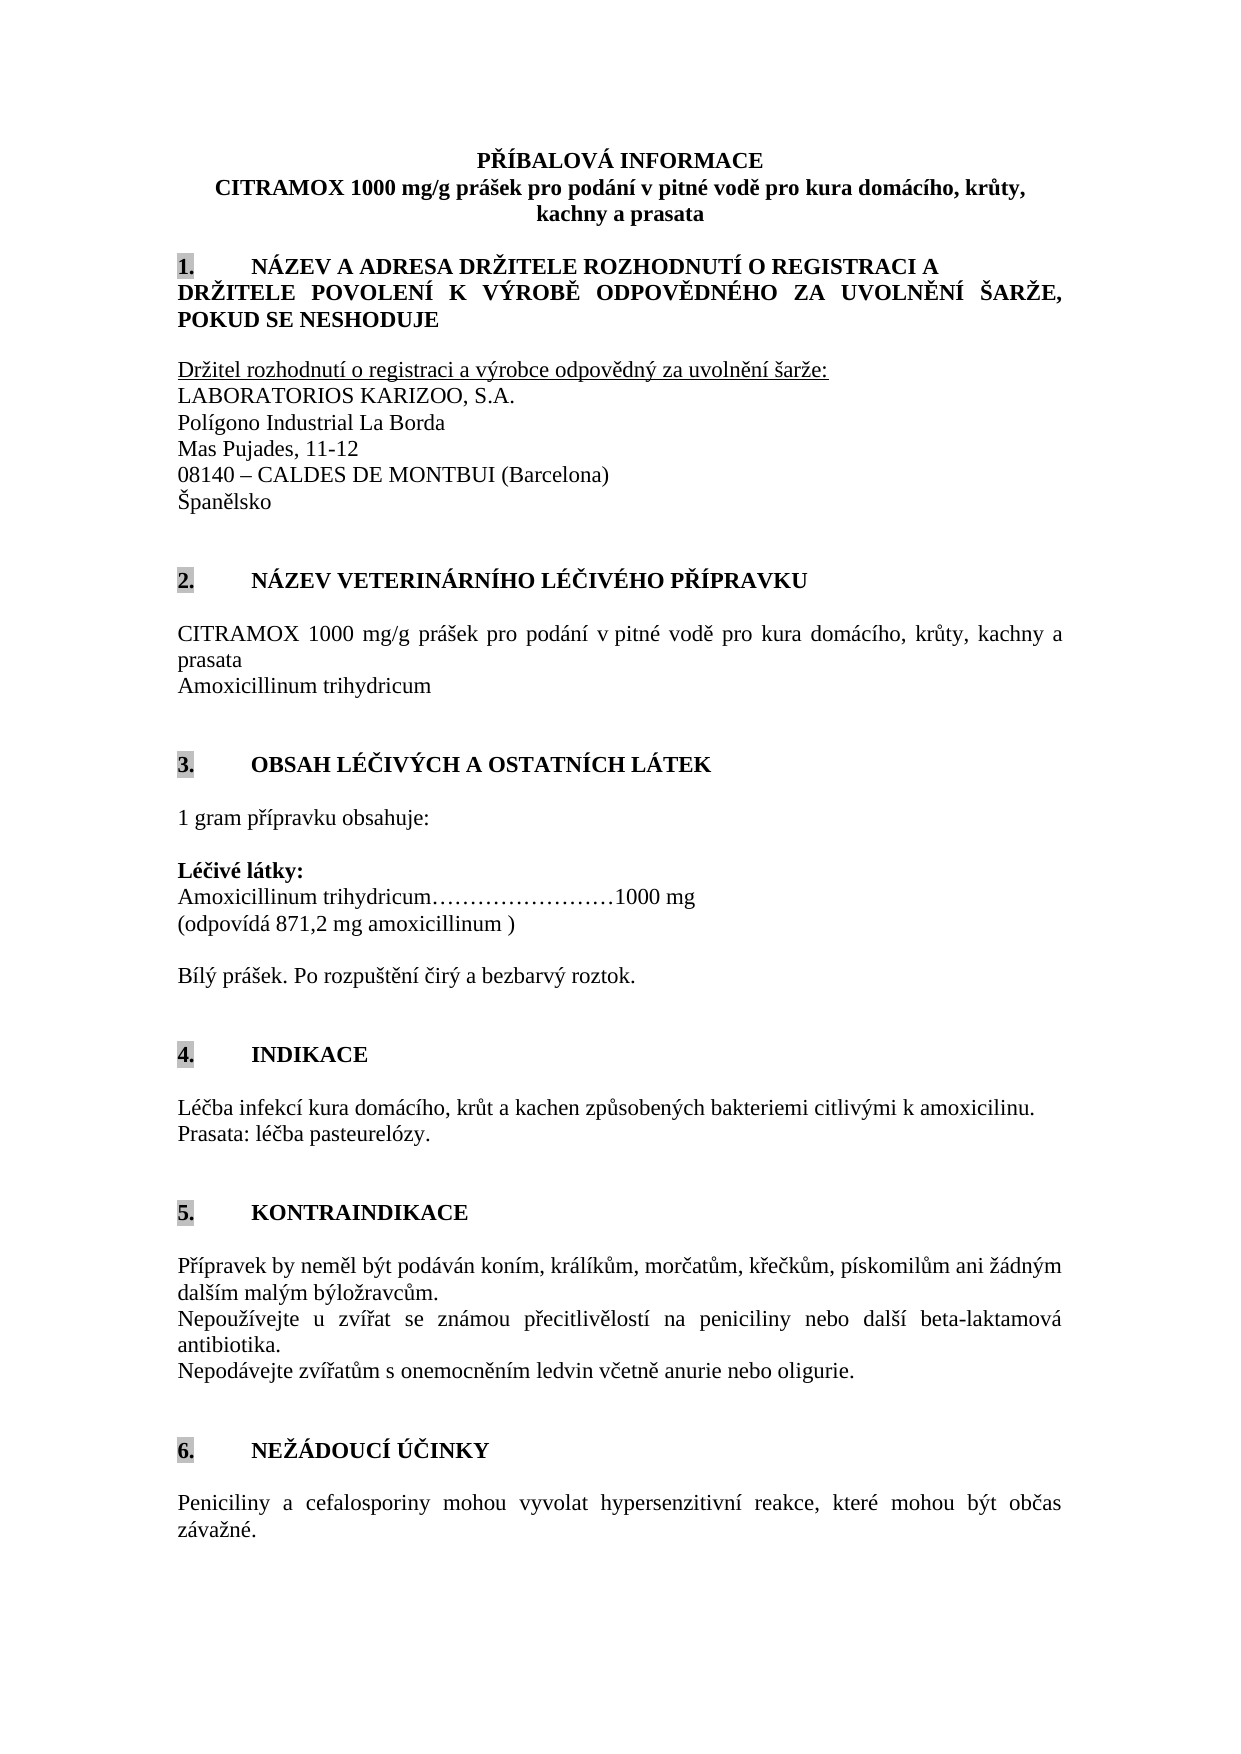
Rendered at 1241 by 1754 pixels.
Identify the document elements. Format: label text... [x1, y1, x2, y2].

text Peniciliny a cefalosporiny mohou vyvolat hypersenzitivní reakce, které mohou být občas závažné. [177, 1489, 1063, 1542]
text 4. INDIKACE [194, 1041, 1063, 1068]
text 1 gram přípravku obsahuje: [177, 804, 1063, 831]
text Nepodávejte zvířatům s onemocněním ledvin včetně anurie nebo oligurie. [177, 1358, 1063, 1384]
text DRŽITELE POVOLENÍ K VÝROBĚ ODPOVĚDNÉHO ZA UVOLNĚNÍ ŠARŽE, POKUD SE NESHODUJE [177, 279, 1063, 332]
text Prasata: léčba pasteurelózy. [177, 1120, 1063, 1147]
text Španělsko [177, 488, 1063, 514]
text 08140 – CALDES DE MONTBUI (Barcelona) [177, 462, 1063, 488]
text 6. NEŽÁDOUCÍ ÚČINKY [194, 1437, 1063, 1463]
text 5. KONTRAINDIKACE [177, 1199, 1063, 1226]
text Přípravek by neměl být podáván koním, králíkům, morčatům, křečkům, pískomilům ani žádným dalším malým býložravcům. [177, 1252, 1063, 1305]
text Amoxicillinum trihydricum……………………1000 mg [177, 883, 1063, 909]
text Léčba infekcí kura domácího, krůt a kachen způsobených bakteriemi citlivými k amoxicilinu. [177, 1094, 1063, 1120]
text 1. NÁZEV A ADRESA DRŽITELE ROZHODNUTÍ O REGISTRACI A [194, 253, 1063, 279]
text 3. OBSAH LÉČIVÝCH A OSTATNÍCH LÁTEK [194, 751, 1063, 778]
text Léčivé látky: [177, 857, 1063, 883]
text CITRAMOX 1000 mg/g prášek pro podání v pitné vodě pro kura domácího, krůty, kachny a prasata [177, 620, 1063, 672]
text CITRAMOX 1000 mg/g prášek pro podání v pitné vodě pro kura domácího, krůty, kachny a prasata [177, 174, 1063, 227]
text 2. NÁZEV VETERINÁRNÍHO LÉČIVÉHO PŘÍPRAVKU [194, 567, 1063, 593]
text Bílý prášek. Po rozpuštění čirý a bezbarvý roztok. [177, 962, 1063, 989]
text Mas Pujades, 11-12 [177, 435, 1063, 462]
text Amoxicillinum trihydricum [177, 672, 1063, 699]
text (odpovídá 871,2 mg amoxicillinum ) [177, 909, 1063, 936]
text LABORATORIOS KARIZOO, S.A. [177, 382, 1063, 409]
text Držitel rozhodnutí o registraci a výrobce odpovědný za uvolnění šarže: [177, 356, 1063, 382]
text Nepoužívejte u zvířat se známou přecitlivělostí na peniciliny nebo další beta-laktamová antibiotika. [177, 1305, 1063, 1358]
text Polígono Industrial La Borda [177, 409, 1063, 435]
text PŘÍBALOVÁ INFORMACE [177, 148, 1063, 174]
